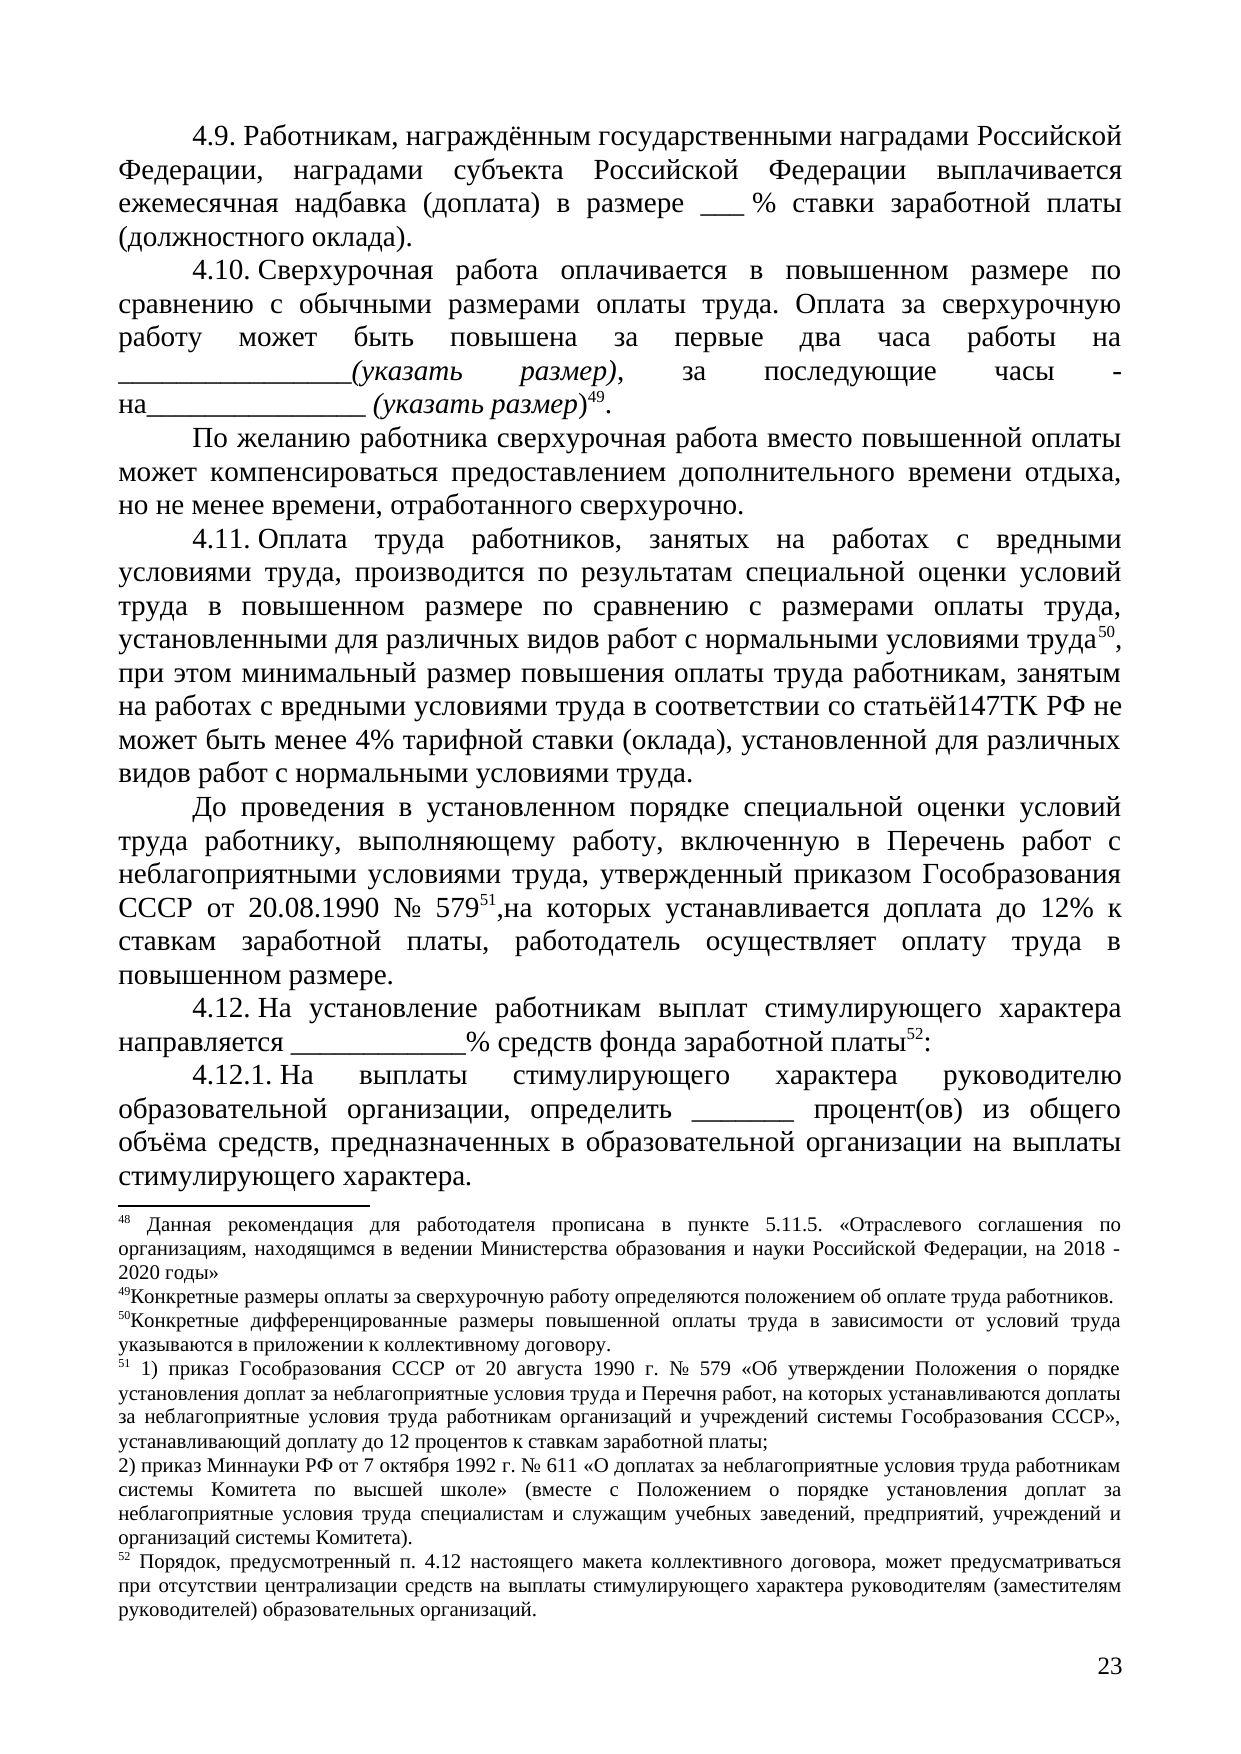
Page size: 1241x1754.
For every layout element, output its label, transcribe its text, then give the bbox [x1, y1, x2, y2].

list 4.10. Сверхурочная работа оплачивается в повышенном размере по сравнению с обычными размерами оплаты труда. Оплата за сверхурочную работу может быть повышена за первые два часа работы на ________________(указать размер), за последующие часы - на_______________ (указать размер). [118, 252, 1122, 420]
list 4.11. Оплата труда работников, занятых на работах с вредными условиями труда, производится по результатам специальной оценки условий труда в повышенном размере по сравнению с размерами оплаты труда, установленными для различных видов работ с нормальными условиями труда, при этом минимальный размер повышения оплаты труда работникам, занятым на работах с вредными условиями труда в соответствии со статьёй147ТК РФ не может быть менее 4% тарифной ставки (оклада), установленной для различных видов работ с нормальными условиями труда. [118, 521, 1122, 789]
text До проведения в установленном порядке специальной оценки условий труда работнику, выполняющему работу, включенную в Перечень работ с неблагоприятными условиями труда, утвержденный приказом Гособразования СССР от 20.08.1990 № 579,на которых устанавливается доплата до 12% к ставкам заработной платы, работодатель осуществляет оплату труда в повышенном размере. [118, 789, 1122, 990]
text 4.9. Работникам, награждённым государственными наградами Российской Федерации, наградами субъекта Российской Федерации выплачивается ежемесячная надбавка (доплата) в размере ___ % ставки заработной платы (должностного оклада). [118, 118, 1122, 252]
list По желанию работника сверхурочная работа вместо повышенной оплаты может компенсироваться предоставлением дополнительного времени отдыха, но не менее времени, отработанного сверхурочно. [118, 420, 1122, 521]
text 4.12.1. На выплаты стимулирующего характера руководителю образовательной организации, определить _______ процент(ов) из общего объёма средств, предназначенных в образовательной организации на выплаты стимулирующего характера. [118, 1057, 1122, 1192]
text 4.12. На установление работникам выплат стимулирующего характера направляется ____________% средств фонда заработной платы: [118, 990, 1122, 1057]
